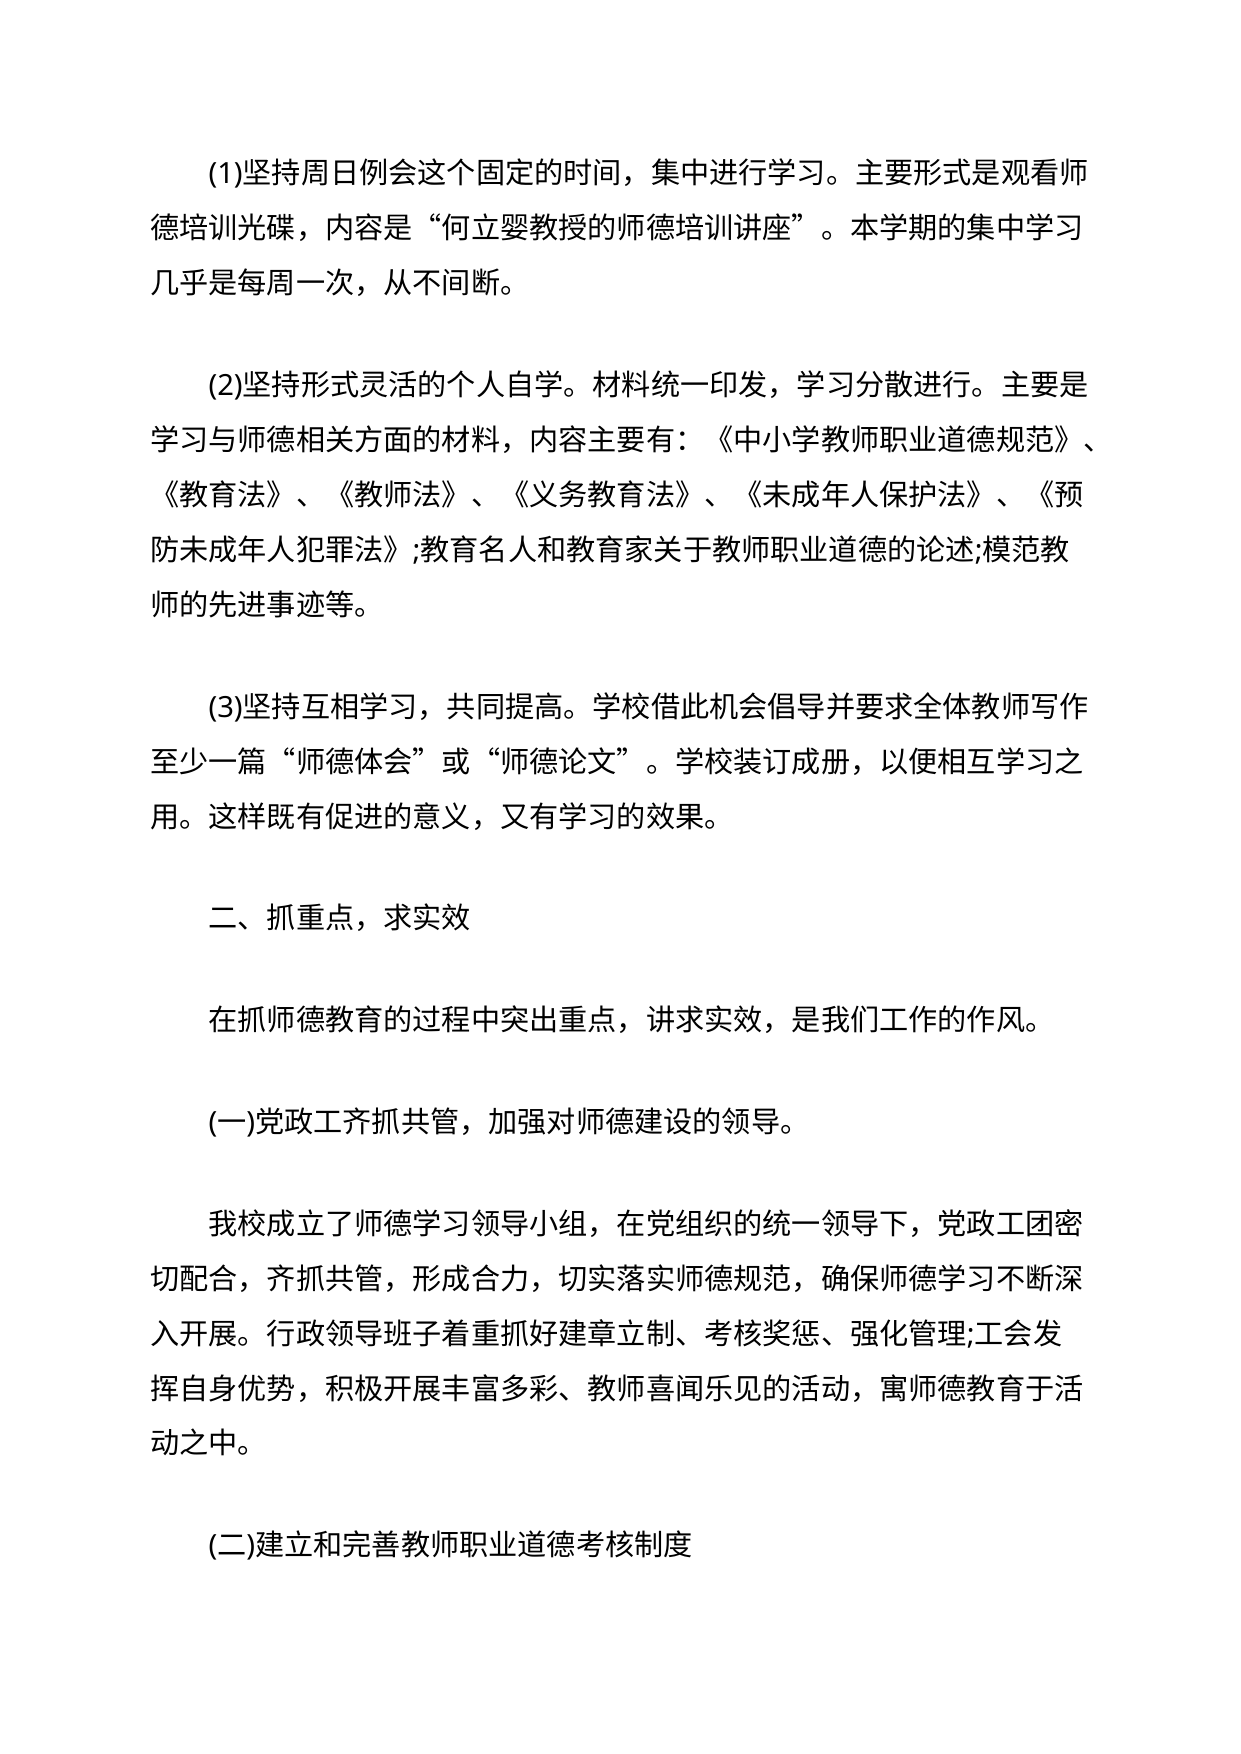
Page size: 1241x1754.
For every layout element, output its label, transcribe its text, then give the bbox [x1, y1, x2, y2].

text (二)建立和完善教师职业道德考核制度 [150, 1522, 1090, 1564]
text 我校成立了师德学习领导小组，在党组织的统一领导下，党政工团密切配合，齐抓共管，形成合力，切实落实师德规范，确保师德学习不断深入开展。行政领导班子着重抓好建章立制、考核奖惩、强化管理;工会发挥自身优势，积极开展丰富多彩、教师喜闻乐见的活动，寓师德教育于活动之中。 [150, 1200, 1090, 1462]
text (一)党政工齐抓共管，加强对师德建设的领导。 [150, 1098, 1090, 1141]
text (3)坚持互相学习，共同提高。学校借此机会倡导并要求全体教师写作至少一篇“师德体会”或“师德论文”。学校装订成册，以便相互学习之用。这样既有促进的意义，又有学习的效果。 [150, 683, 1090, 835]
text 二、抓重点，求实效 [150, 895, 1090, 937]
text (2)坚持形式灵活的个人自学。材料统一印发，学习分散进行。主要是学习与师德相关方面的材料，内容主要有：《中小学教师职业道德规范》、《教育法》、《教师法》、《义务教育法》、《未成年人保护法》、《预防未成年人犯罪法》;教育名人和教育家关于教师职业道德的论述;模范教师的先进事迹等。 [150, 362, 1090, 624]
text (1)坚持周日例会这个固定的时间，集中进行学习。主要形式是观看师德培训光碟，内容是“何立婴教授的师德培训讲座”。本学期的集中学习几乎是每周一次，从不间断。 [150, 150, 1090, 302]
text 在抓师德教育的过程中突出重点，讲求实效，是我们工作的作风。 [150, 997, 1090, 1039]
